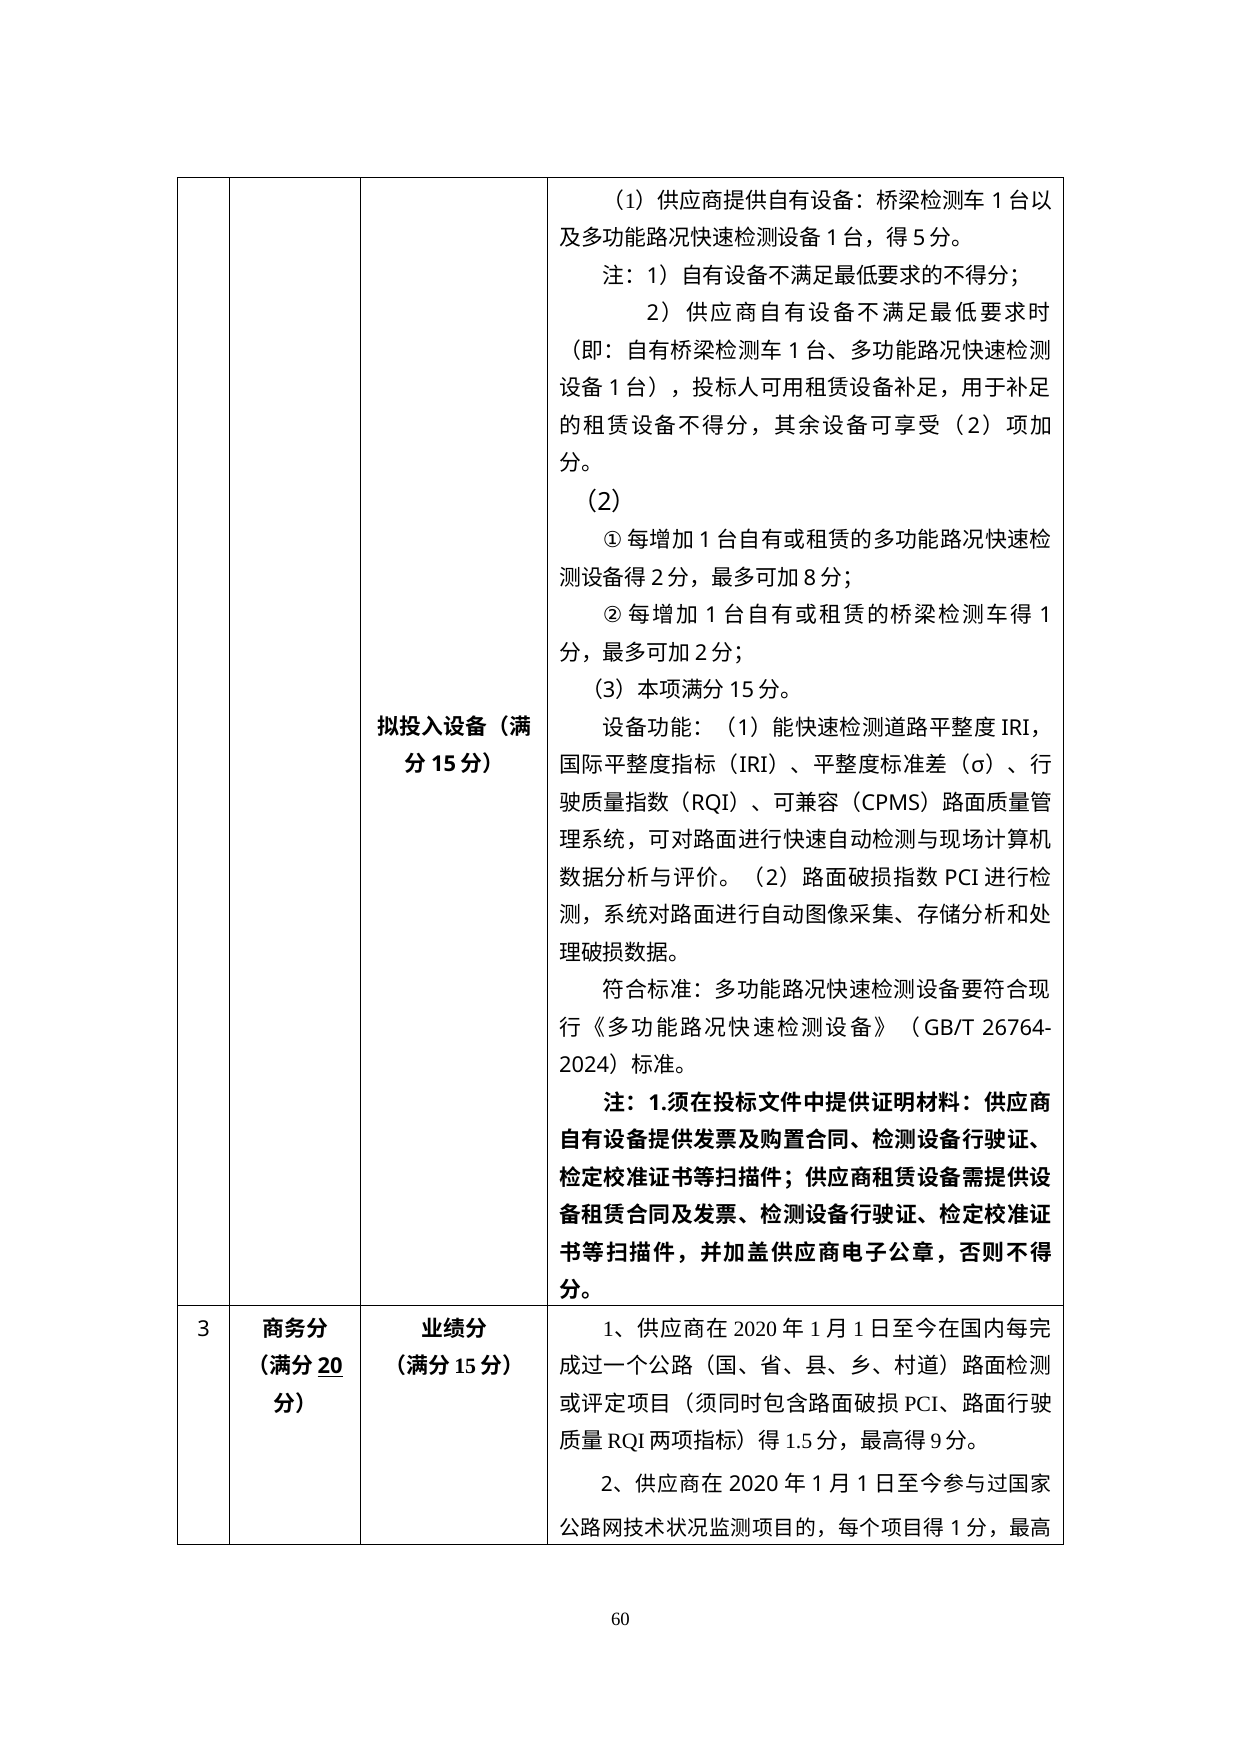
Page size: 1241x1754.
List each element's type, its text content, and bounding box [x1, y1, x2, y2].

table_cell 商务分（满分20分） [230, 1306, 360, 1544]
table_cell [548, 1306, 1063, 1544]
table_cell 业绩分 （满分15分） [361, 1306, 547, 1544]
table_cell 拟投入设备（满分15分） [361, 178, 547, 1305]
table_cell 供应商提供自有设备：桥梁检测车1台以及多功能路况快速检测设备1台，得5分。 注：1）自有设备不满足最低要求的不得分； 2）供应商自有设备不满足最低要求时（即：自有桥梁检测车1台、多功能路况快速检测设备1台），投标人可用租赁设备补足，用于补足的租赁设备不得分，其余设备可享受（2）项加分。 （2） ①每增加1台自有或租赁的多功能路况快速检测设备得2分，最多可加8分； ②每增加1台自有或租赁的桥梁检测车得1分，最多可加2分； （3）本项满分15分。 设备功能：（1）能快速检测道路平整度IRI，国际平整度指标（IRI）、平整度标准差（σ）、行驶质量指数（RQI）、可兼容（CPMS）路面质量管理系统，可对路面进行快速自动检测与现场计算机数据分析与评价。（2）路面破损指数PCI进行检测，系统对路面进行自动图像采集、存储分析和处理破损数据。 符合标准：多功能路况快速检测设备要符合现行《多功能路况快速检测设备》（GB/T 26764-2024）标准。 注：1.须在投标文件中提供证明材料：供应商自有设备提供发票及购置合同、检测设备行驶证、检定校准证书等扫描件；供应商租赁设备需提供设备租赁合同及发票、检测设备行驶证、检定校准证书等扫描件，并加盖供应商电子公章，否则不得分。 [548, 178, 1063, 1305]
table_cell 3 [178, 1306, 229, 1544]
